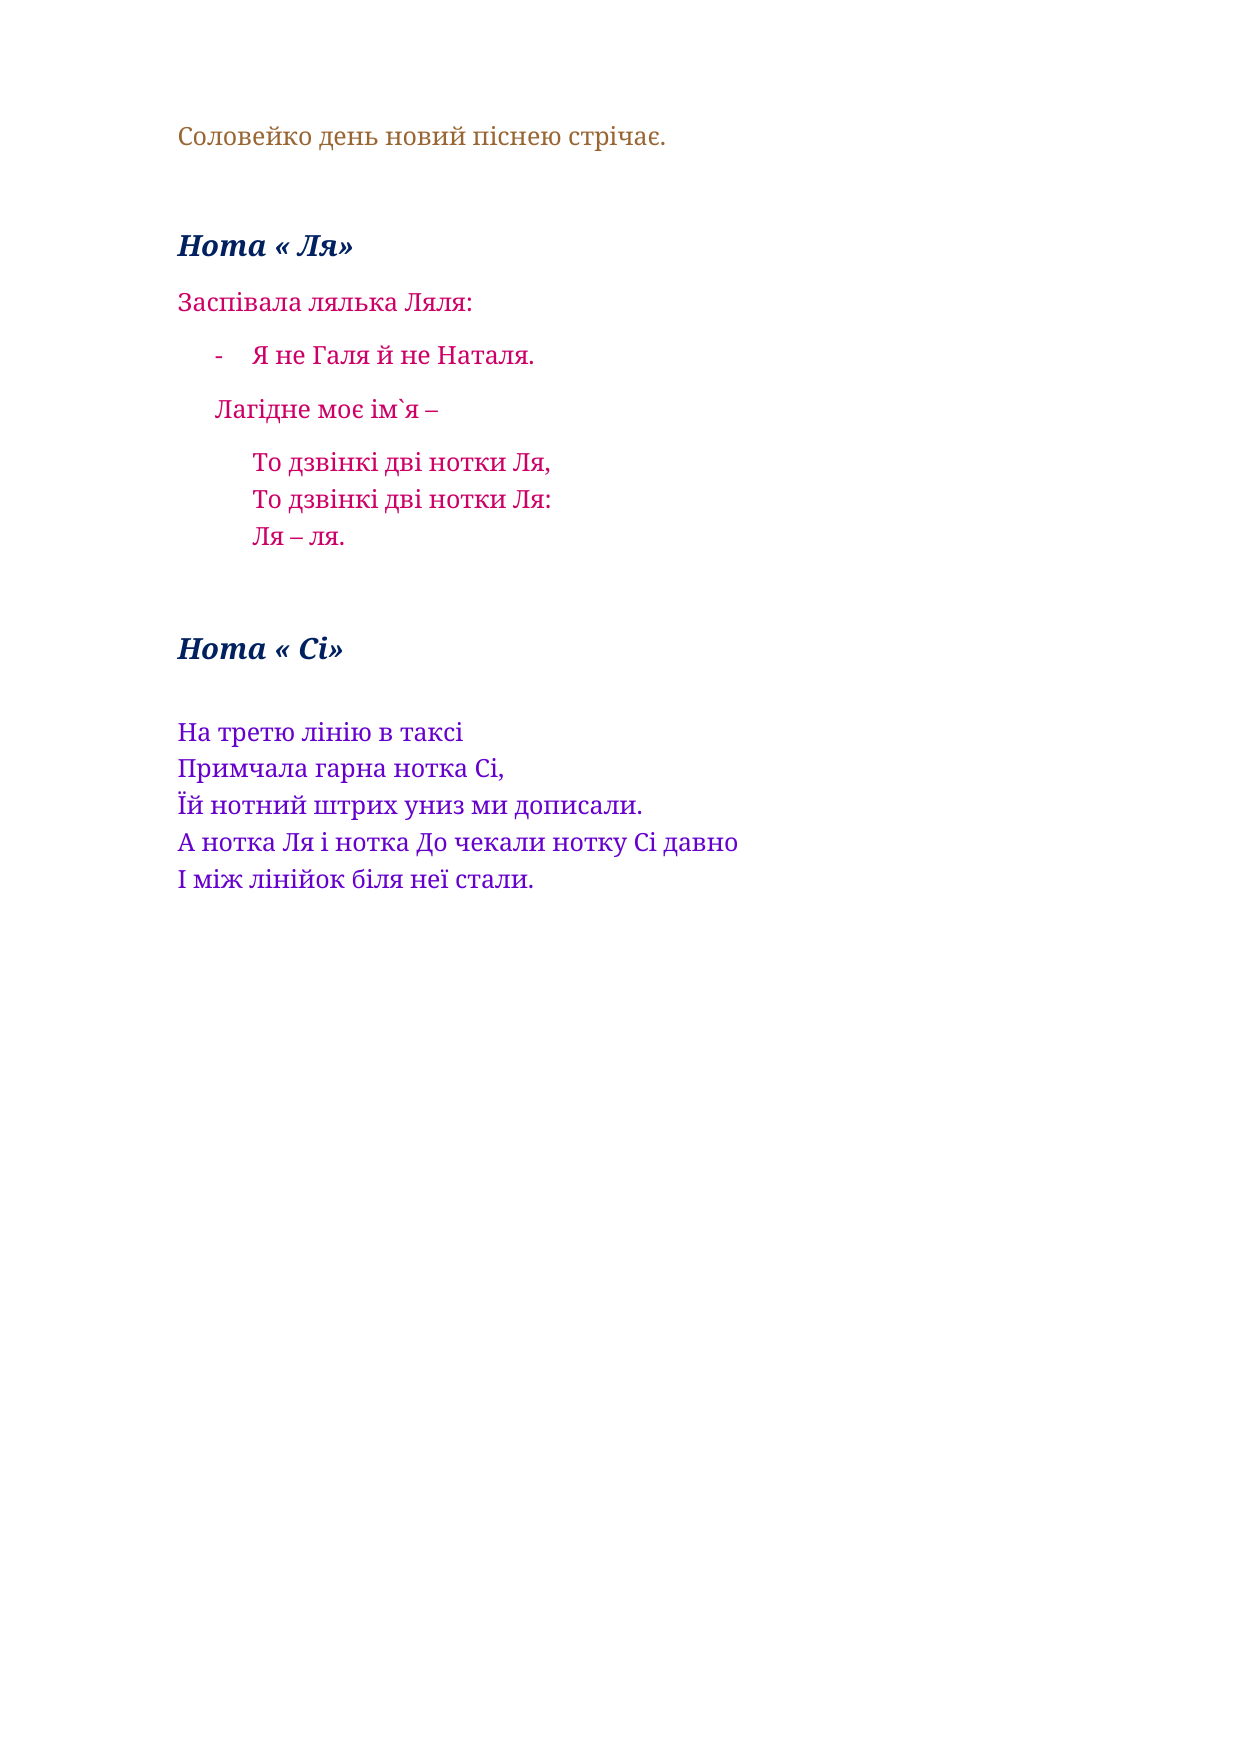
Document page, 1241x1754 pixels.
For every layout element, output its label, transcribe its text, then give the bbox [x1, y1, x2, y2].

list Їй нотний штрих униз ми дописали. [177, 788, 1152, 822]
list На третю лінію в таксі [177, 714, 1152, 748]
text Лагідне моє ім`я – [215, 391, 1152, 425]
list То дзвінкі дві нотки Ля, [252, 445, 1152, 479]
text Заспівала лялька Ляля: [177, 284, 1152, 318]
list Ля – ля. [252, 518, 1152, 552]
list То дзвінкі дві нотки Ля: [252, 482, 1152, 516]
list Примчала гарна нотка Сі, [177, 751, 1152, 785]
list Нота « Сі» [177, 629, 1152, 668]
text Соловейко день новий піснею стрічає. [177, 118, 1152, 152]
list Я не Галя й не Наталя. [215, 338, 1152, 372]
list А нотка Ля і нотка До чекали нотку Сі давно [177, 824, 1152, 859]
text Нота « Ля» [177, 225, 1152, 265]
list І між лінійок біля неї стали. [177, 861, 1152, 895]
